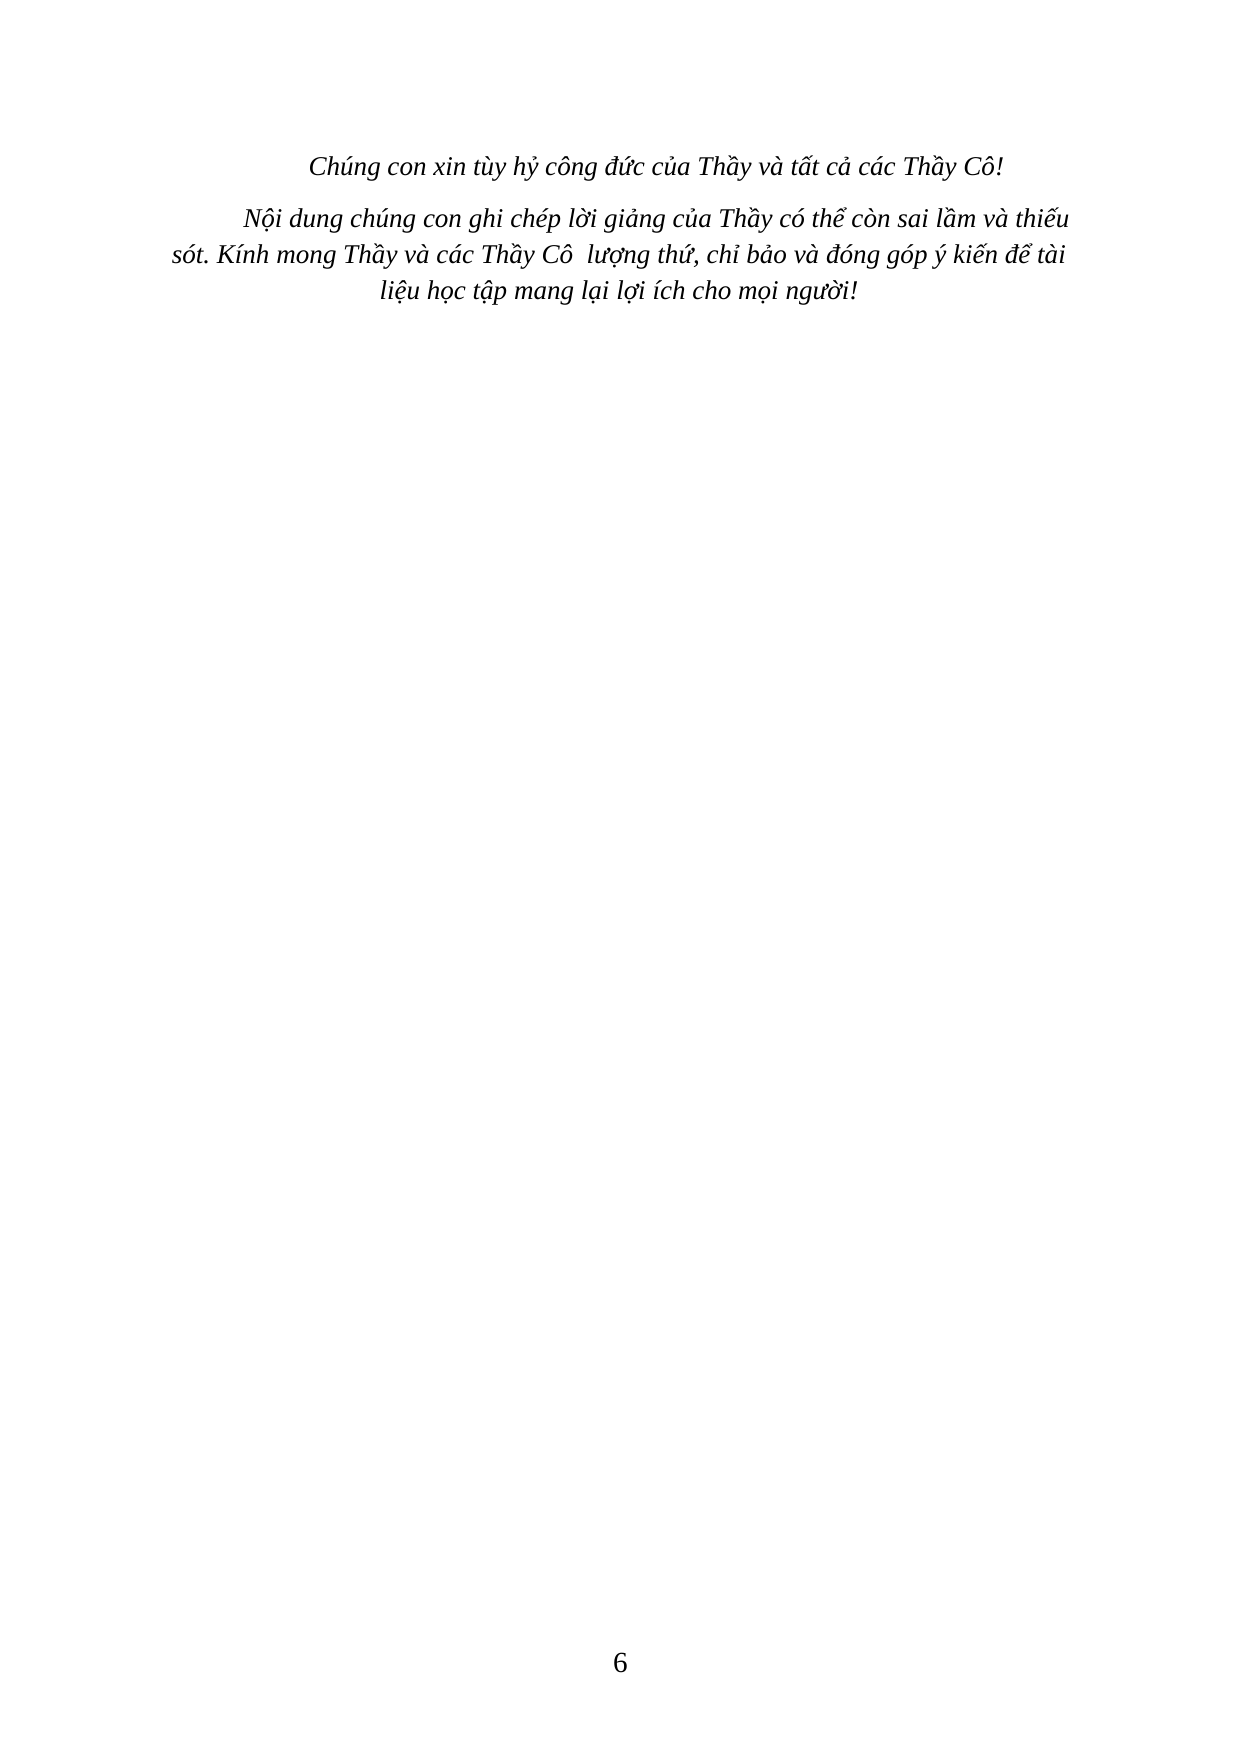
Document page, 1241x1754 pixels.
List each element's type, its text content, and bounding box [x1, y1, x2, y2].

text Nội dung chúng con ghi chép lời giảng của Thầy có thể còn sai lầm và thiếu sót. Kính mong Thầy và các Thầy Cô lượng thứ, chỉ bảo và đóng góp ý kiến để tài liệu học tập mang lại lợi ích cho mọi người! [150, 202, 1090, 305]
text Chúng con xin tùy hỷ công đức của Thầy và tất cả các Thầy Cô! [150, 150, 1090, 181]
